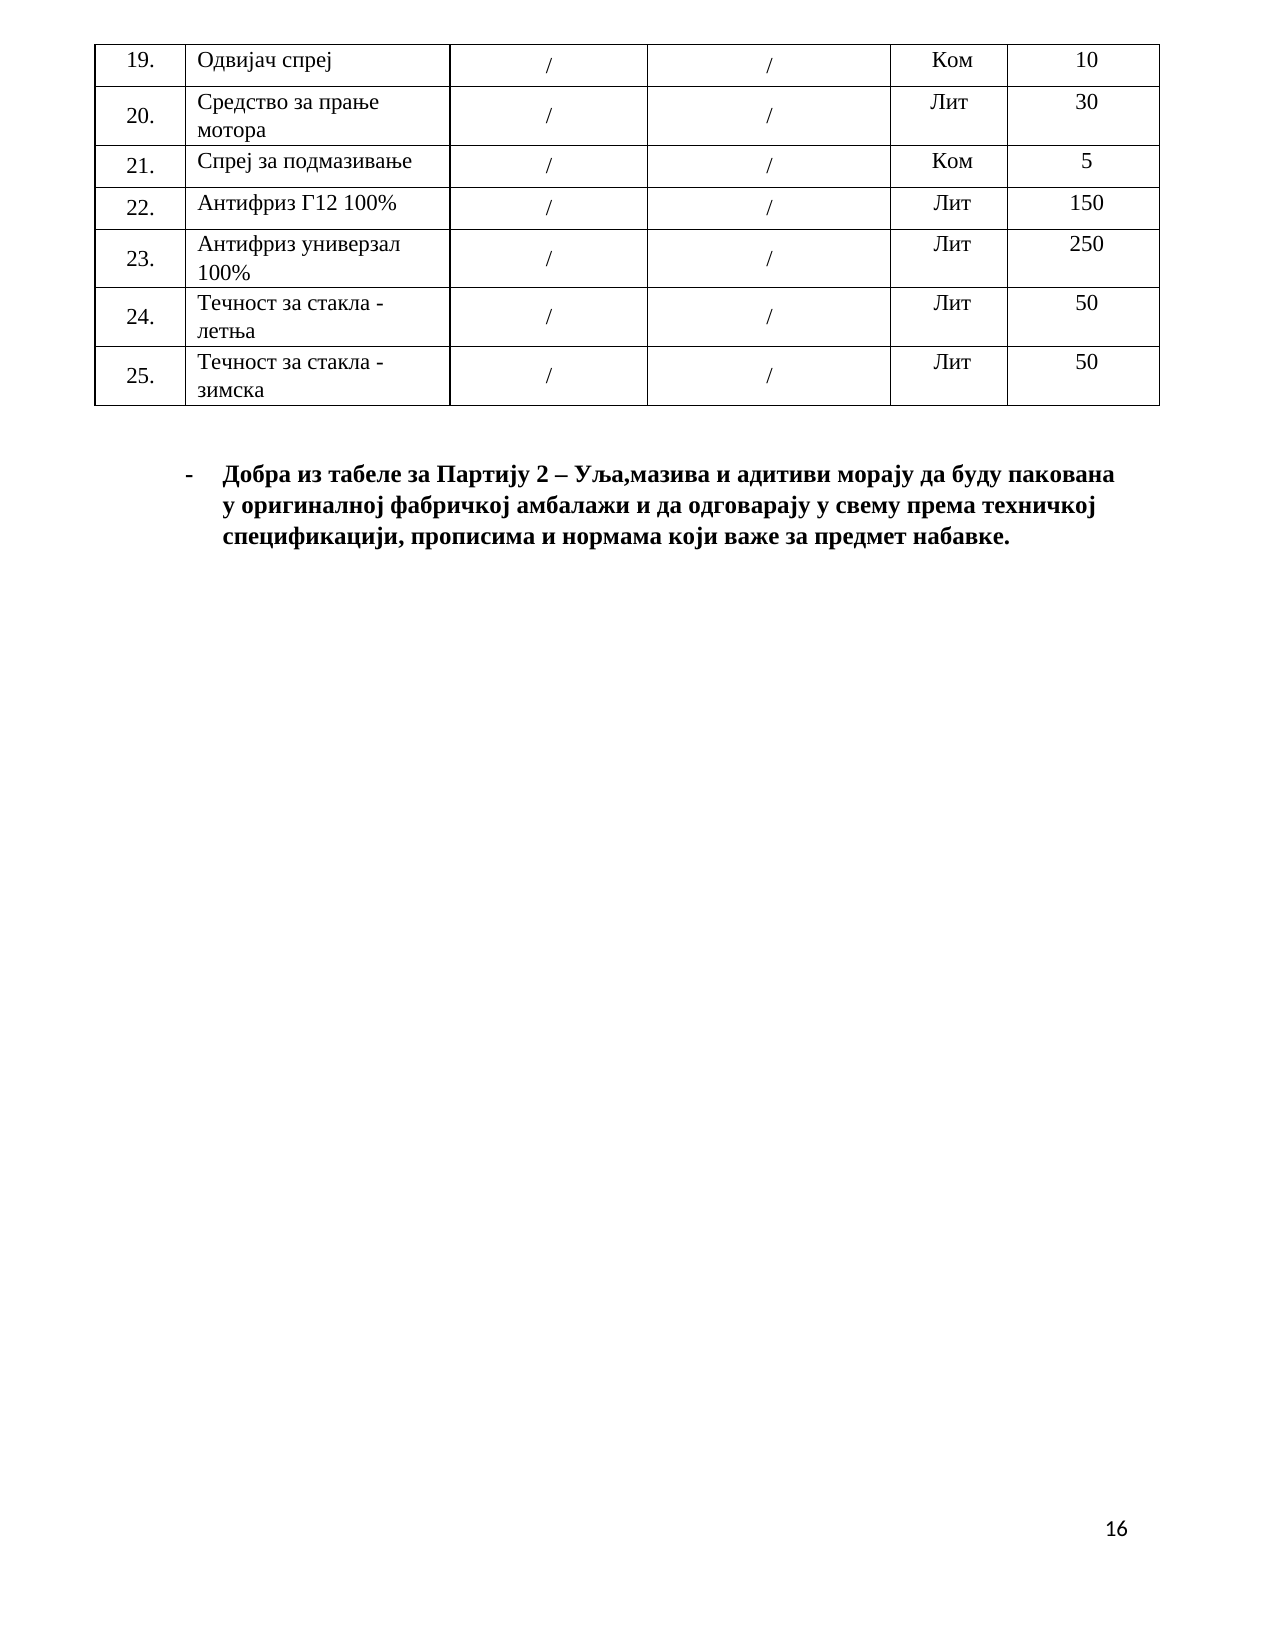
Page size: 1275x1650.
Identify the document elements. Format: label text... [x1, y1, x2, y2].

table_cell Лит [891, 288, 1007, 346]
table_cell 30 [1008, 87, 1159, 145]
table_cell Ком [891, 45, 1007, 86]
table_cell Лит [891, 347, 1007, 404]
table_cell / [648, 188, 890, 229]
table_cell 20. [96, 87, 185, 145]
table_cell Лит [891, 188, 1007, 229]
table_cell 19. [96, 45, 185, 86]
table_cell / [451, 188, 647, 229]
table_cell Одвијач спреј [186, 45, 449, 86]
table_cell / [451, 146, 647, 187]
table_cell Лит [891, 87, 1007, 145]
table_cell / [451, 230, 647, 287]
table_cell / [451, 347, 647, 404]
table_cell 10 [1008, 45, 1159, 86]
table_cell Средство за прање мотора [186, 87, 449, 145]
table_cell 50 [1008, 288, 1159, 346]
table_cell / [648, 347, 890, 404]
table_cell 250 [1008, 230, 1159, 287]
table_cell 24. [96, 288, 185, 346]
table_cell 25. [96, 347, 185, 404]
table_cell Антифриз универзал 100% [186, 230, 449, 287]
table_cell 5 [1008, 146, 1159, 187]
table_cell 21. [96, 146, 185, 187]
table_cell / [648, 87, 890, 145]
table_cell Течност за стакла - летња [186, 288, 449, 346]
table_cell Ком [891, 146, 1007, 187]
table_cell / [648, 230, 890, 287]
table_cell / [648, 288, 890, 346]
table_cell / [451, 288, 647, 346]
table_cell / [451, 87, 647, 145]
table_cell 22. [96, 188, 185, 229]
table_cell 50 [1008, 347, 1159, 404]
table_cell / [648, 45, 890, 86]
table_cell Течност за стакла - зимска [186, 347, 449, 404]
table_cell 23. [96, 230, 185, 287]
table_cell 150 [1008, 188, 1159, 229]
table_cell Лит [891, 230, 1007, 287]
list Добра из табеле за Партију 2 – Уља,мазива и адитиви морају да буду пакована у оригиналној фабричкој амбалажи и да одговарају у свему према техничкој спецификацији, прописима и нормама који важе за предмет набавке. [185, 459, 1128, 550]
table_cell / [648, 146, 890, 187]
table_cell / [451, 45, 647, 86]
table_cell Антифриз Г12 100% [186, 188, 449, 229]
table_cell Спреј за подмазивање [186, 146, 449, 187]
